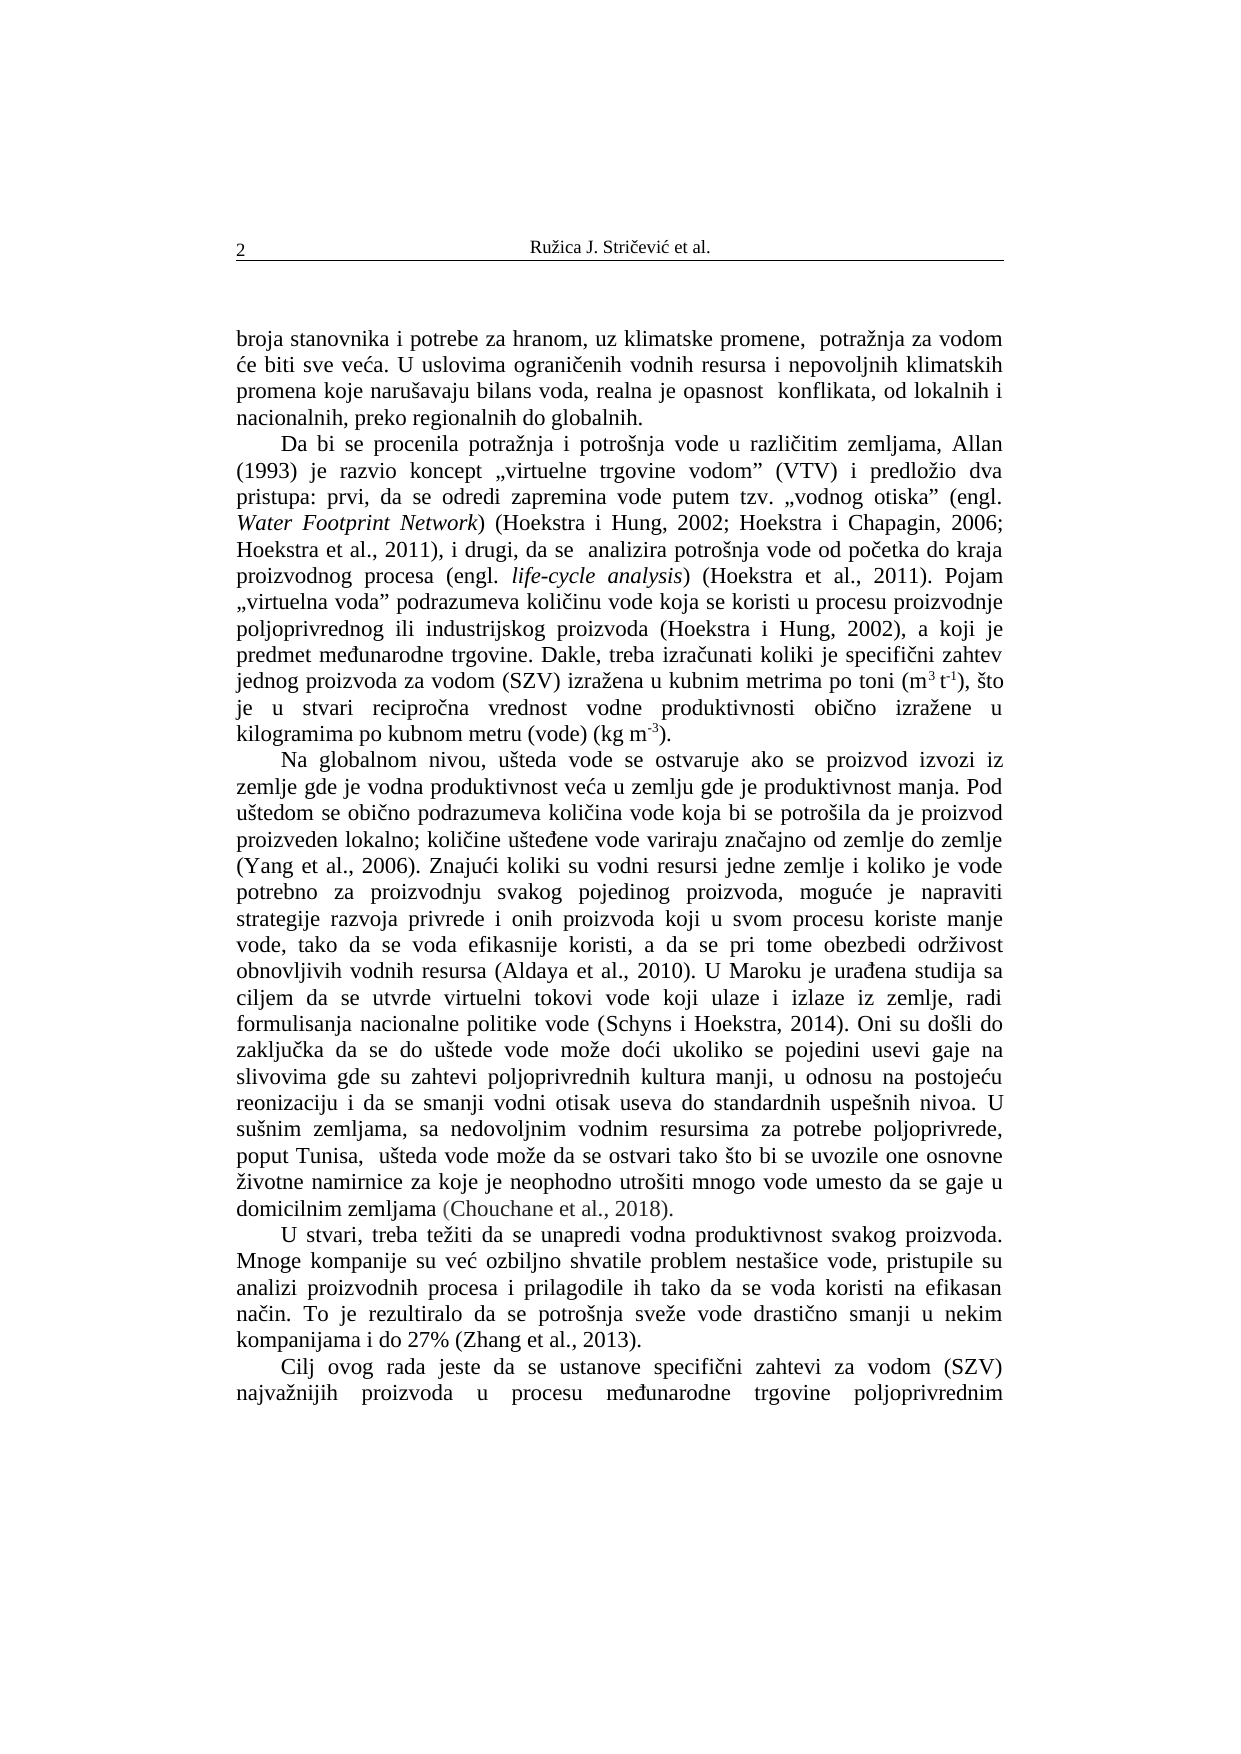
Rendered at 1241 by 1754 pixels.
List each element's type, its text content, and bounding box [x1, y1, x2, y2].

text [236, 1353, 1004, 1405]
text U stvari, treba težiti da se unapredi vodna produktivnost svakog proizvoda. Mnoge kompanije su već ozbiljno shvatile problem nestašice vode, pristupile su analizi proizvodnih procesa i prilagodile ih tako da se voda koristi na efikasan način. To je rezultiralo da se potrošnja sveže vode drastično smanji u nekim kompanijama i do 27% (Zhang et al., 2013). [236, 1221, 1004, 1353]
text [236, 325, 1004, 430]
text Na globalnom nivou, ušteda vode se ostvaruje ako se proizvod izvozi iz zemlje gde je vodna produktivnost veća u zemlju gde je produktivnost manja. Pod uštedom se obično podrazumeva količina vode koja bi se potrošila da je proizvod proizveden lokalno; količine ušteđene vode variraju značajno od zemlje do zemlje (Yang et al., 2006). Znajući koliki su vodni resursi jedne zemlje i koliko je vode potrebno za proizvodnju svakog pojedinog proizvoda, moguće je napraviti strategije razvoja privrede i onih proizvoda koji u svom procesu koriste manje vode, tako da se voda efikasnije koristi, a da se pri tome obezbedi održivost obnovljivih vodnih resursa (Aldaya et al., 2010). U Maroku je urađena studija sa ciljem da se utvrde virtuelni tokovi vode koji ulaze i izlaze iz zemlje, radi formulisanja nacionalne politike vode (Schyns i Hoekstra, 2014). Oni su došli do zaključka da se do uštede vode može doći ukoliko se pojedini usevi gaje na slivovima gde su zahtevi poljoprivrednih kultura manji, u odnosu na postojeću reonizaciju i da se smanji vodni otisak useva do standardnih uspešnih nivoa. U sušnim zemljama, sa nedovoljnim vodnim resursima za potrebe poljoprivrede, poput Tunisa, ušteda vode može da se ostvari tako što bi se uvozile one osnovne životne namirnice za koje je neophodno utrošiti mnogo vode umesto da se gaje u domicilnim zemljama (Chouchane et al., 2018). [236, 747, 1004, 1221]
text Da bi se procenila potražnja i potrošnja vode u različitim zemljama, Allan (1993) je razvio koncept „virtuelne trgovine vodom” (VTV) i predložio dva pristupa: prvi, da se odredi zapremina vode putem tzv. „vodnog otiska” (engl. Water Footprint Network) (Hoekstra i Hung, 2002; Hoekstra i Chapagin, 2006; Hoekstra et al., 2011), i drugi, da se analizira potrošnja vode od početka do kraja proizvodnog procesa (engl. life-cycle analysis) (Hoekstra et al., 2011). Pojam „virtuelna voda” podrazumeva količinu vode koja se koristi u procesu proizvodnje poljoprivrednog ili industrijskog proizvoda (Hoekstra i Hung, 2002), a koji je predmet međunarodne trgovine. Dakle, treba izračunati koliki je specifični zahtev jednog proizvoda za vodom (SZV) izražena u kubnim metrima po toni (m3 t-1), što je u stvari recipročna vrednost vodne produktivnosti obično izražene u kilogramima po kubnom metru (vode) (kg m-3). [236, 430, 1004, 747]
